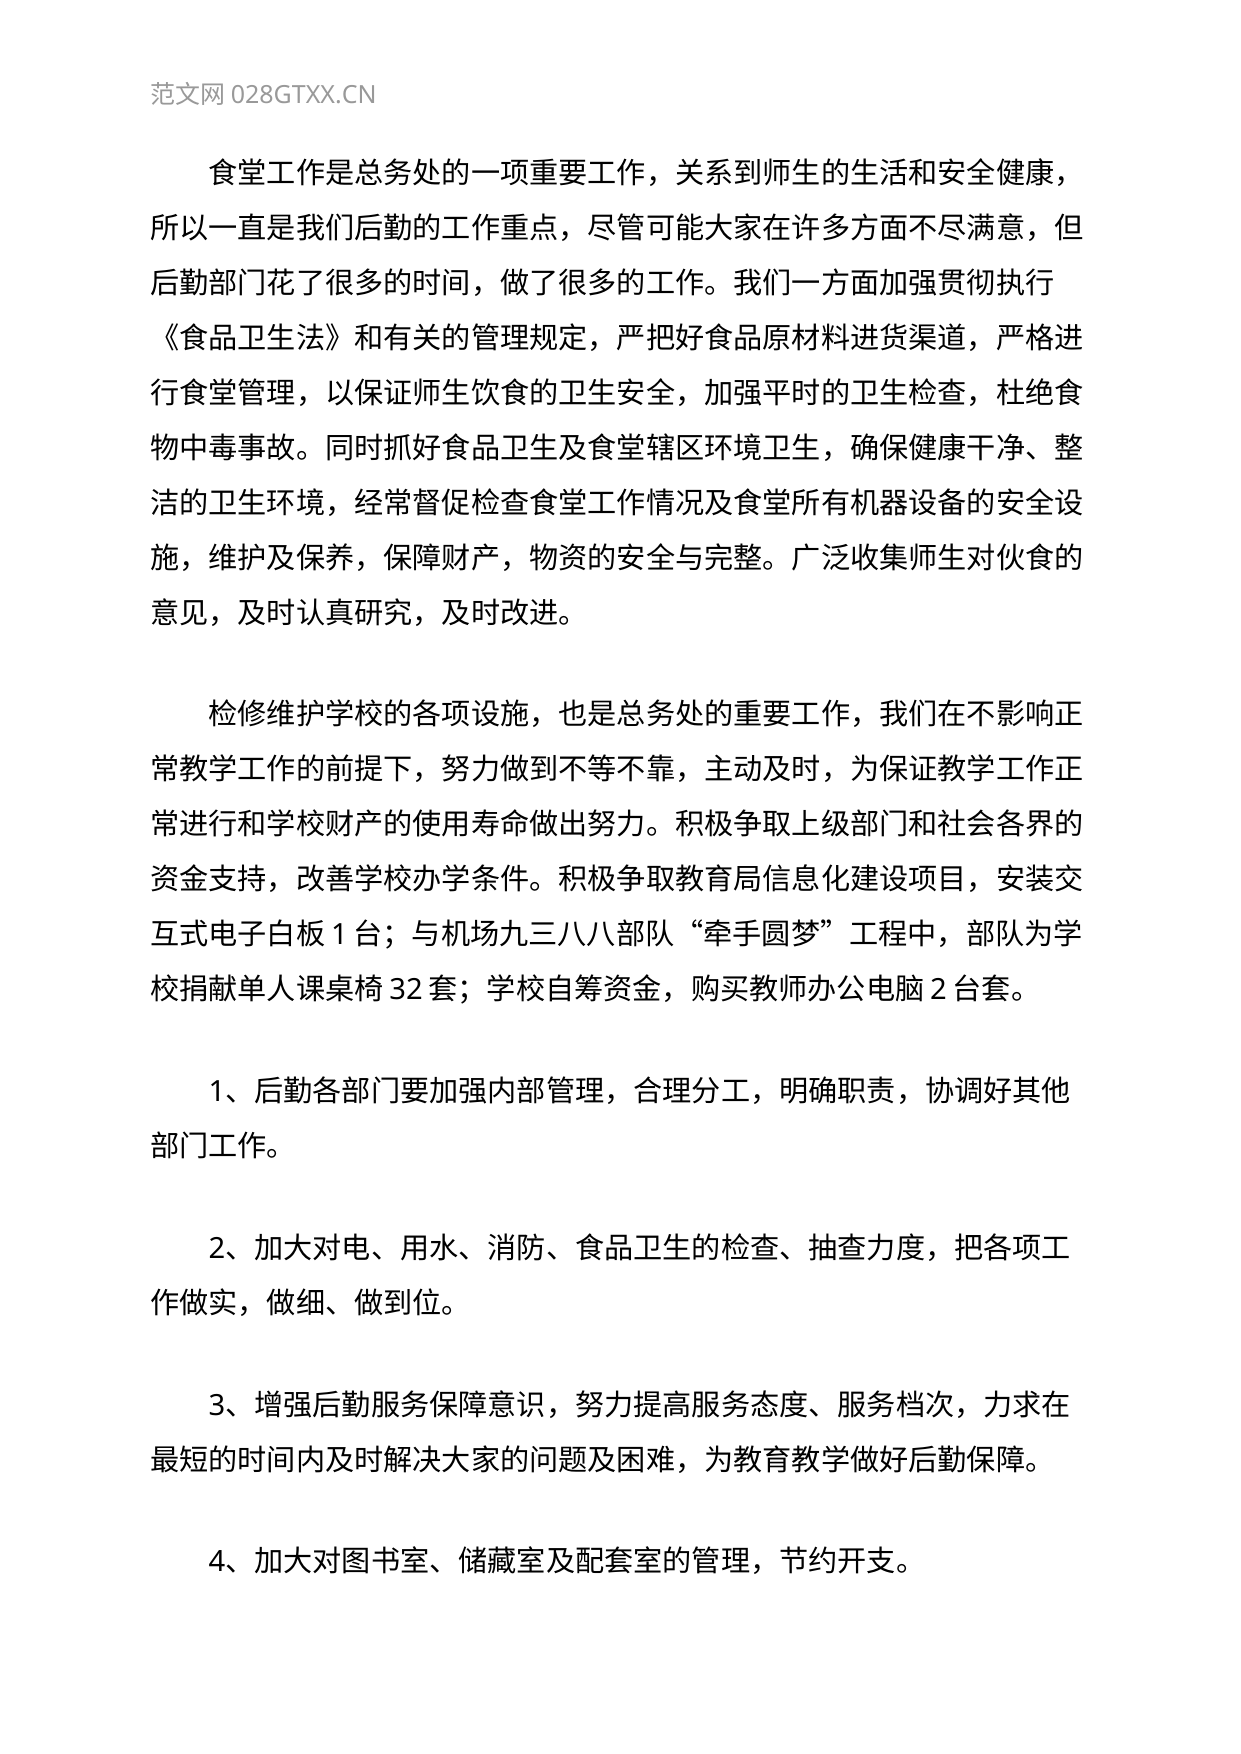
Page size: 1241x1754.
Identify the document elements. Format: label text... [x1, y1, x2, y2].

text 4、加大对图书室、储藏室及配套室的管理，节约开支。 [150, 1538, 1090, 1580]
text 3、增强后勤服务保障意识，努力提高服务态度、服务档次，力求在最短的时间内及时解决大家的问题及困难，为教育教学做好后勤保障。 [150, 1381, 1090, 1478]
text 检修维护学校的各项设施，也是总务处的重要工作，我们在不影响正常教学工作的前提下，努力做到不等不靠，主动及时，为保证教学工作正常进行和学校财产的使用寿命做出努力。积极争取上级部门和社会各界的资金支持，改善学校办学条件。积极争取教育局信息化建设项目，安装交互式电子白板1台；与机场九三八八部队“牵手圆梦”工程中，部队为学校捐献单人课桌椅32套；学校自筹资金，购买教师办公电脑2台套。 [150, 691, 1090, 1008]
text 食堂工作是总务处的一项重要工作，关系到师生的生活和安全健康，所以一直是我们后勤的工作重点，尽管可能大家在许多方面不尽满意，但后勤部门花了很多的时间，做了很多的工作。我们一方面加强贯彻执行《食品卫生法》和有关的管理规定，严把好食品原材料进货渠道，严格进行食堂管理，以保证师生饮食的卫生安全，加强平时的卫生检查，杜绝食物中毒事故。同时抓好食品卫生及食堂辖区环境卫生，确保健康干净、整洁的卫生环境，经常督促检查食堂工作情况及食堂所有机器设备的安全设施，维护及保养，保障财产，物资的安全与完整。广泛收集师生对伙食的意见，及时认真研究，及时改进。 [150, 150, 1090, 631]
text 1、后勤各部门要加强内部管理，合理分工，明确职责，协调好其他部门工作。 [150, 1067, 1090, 1165]
text 2、加大对电、用水、消防、食品卫生的检查、抽查力度，把各项工作做实，做细、做到位。 [150, 1224, 1090, 1322]
